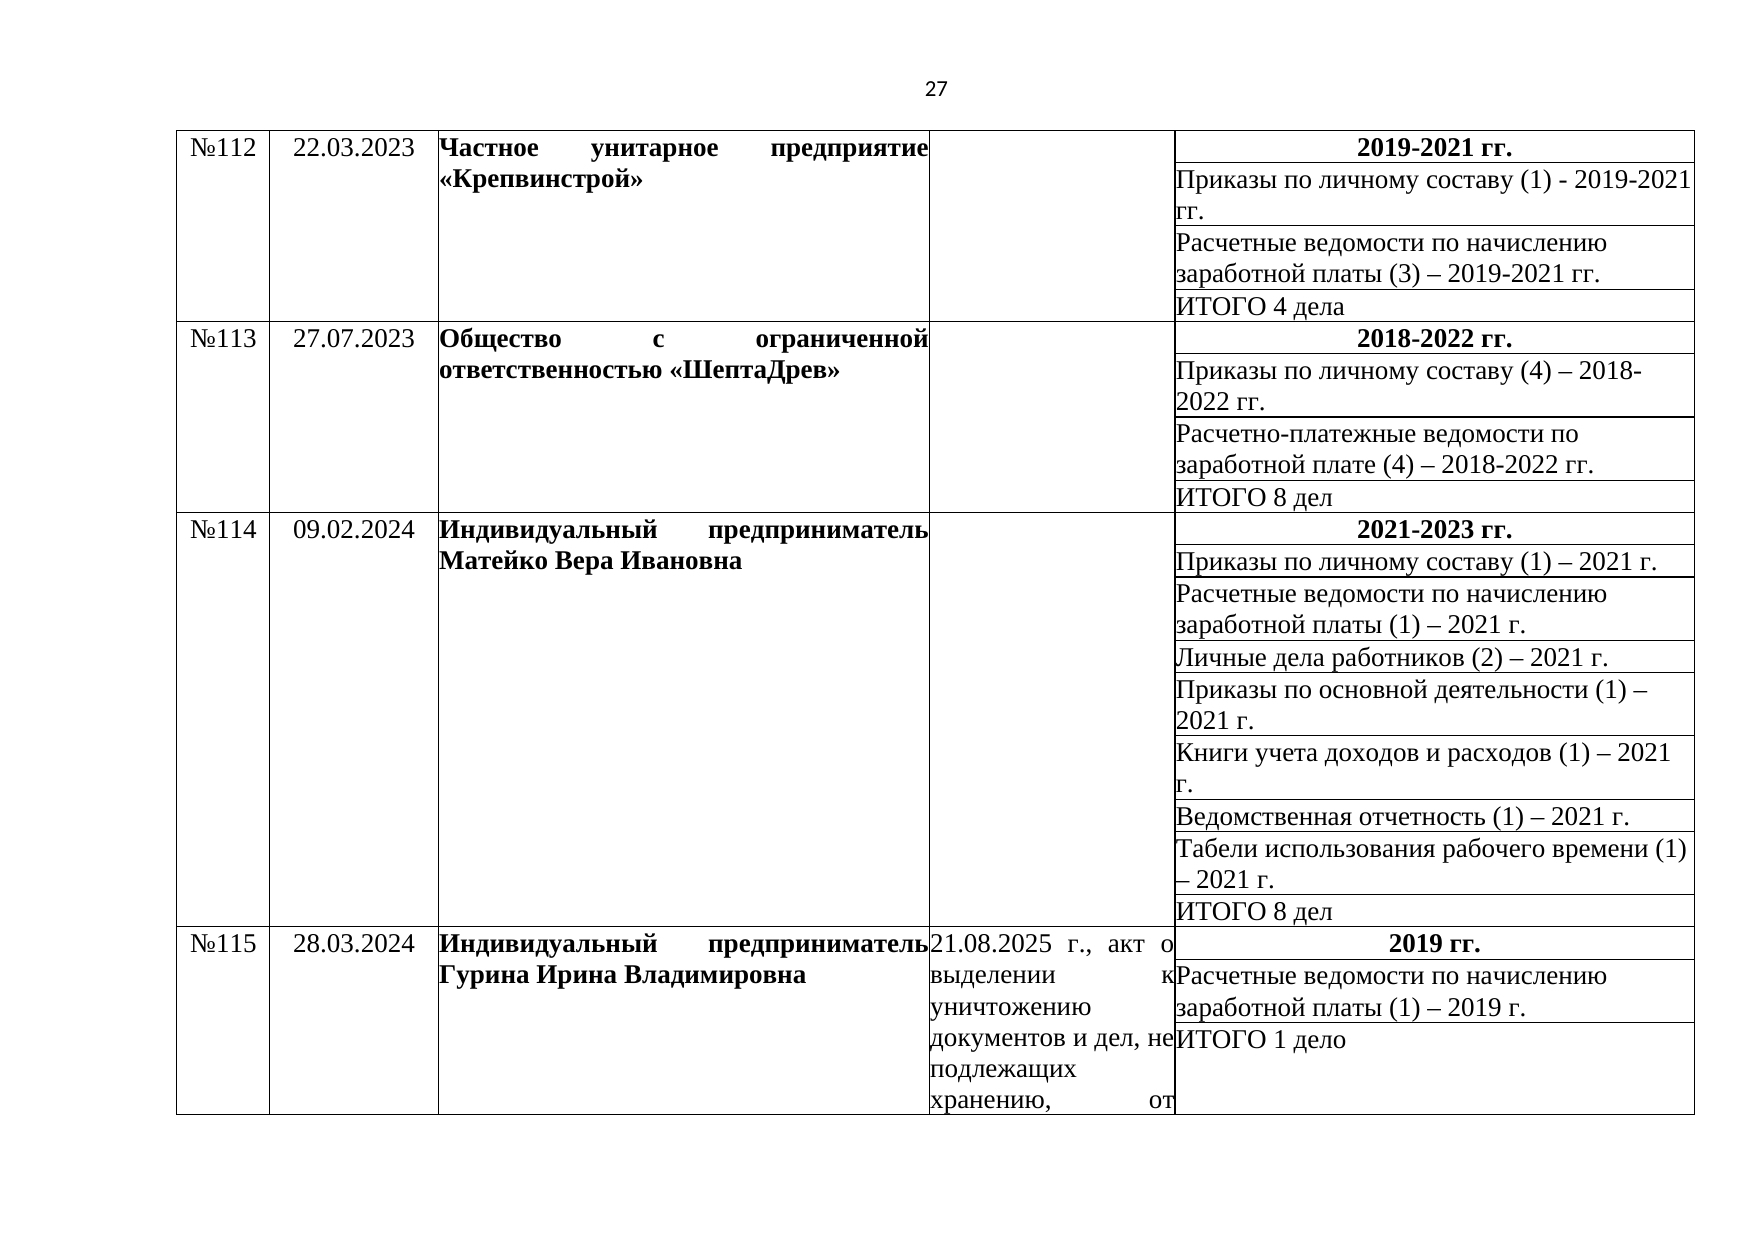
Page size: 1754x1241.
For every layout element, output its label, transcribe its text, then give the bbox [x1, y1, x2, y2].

table_cell Расчетные ведомости по начислению заработной платы (1) – 2019 г. [1176, 960, 1694, 1022]
table_cell Расчетные ведомости по начислению заработной платы (1) – 2021 г. [1176, 578, 1694, 640]
table_cell 09.02.2024 [270, 513, 438, 926]
table_cell 27.07.2023 [270, 322, 438, 512]
table_cell Личные дела работников (2) – 2021 г. [1176, 641, 1694, 672]
table_cell 2018-2022 гг. [1176, 322, 1694, 353]
table_cell [930, 131, 1174, 321]
table_cell 22.03.2023 [270, 131, 438, 321]
table_cell [930, 513, 1174, 926]
table_cell ИТОГО 8 дел [1176, 481, 1694, 512]
table_cell Индивидуальный предприниматель Матейко Вера Ивановна [439, 513, 929, 926]
table_cell Книги учета доходов и расходов (1) – 2021 г. [1176, 736, 1694, 798]
table_cell №114 [177, 513, 269, 926]
table_cell Общество с ограниченной ответственностью «ШептаДрев» [439, 322, 929, 512]
table_cell ИТОГО 8 дел [1176, 895, 1694, 926]
table_cell 2021-2023 гг. [1176, 513, 1694, 544]
table_cell Приказы по личному составу (4) – 2018-2022 гг. [1176, 354, 1694, 416]
table_cell Ведомственная отчетность (1) – 2021 г. [1176, 800, 1694, 831]
table_cell 28.03.2024 [270, 927, 438, 1114]
table_cell ИТОГО 4 дела [1176, 290, 1694, 321]
table_cell 2019-2021 гг. [1176, 131, 1694, 162]
table_cell [930, 322, 1174, 512]
table_cell №115 [177, 927, 269, 1114]
table_cell №113 [177, 322, 269, 512]
table_cell Приказы по основной деятельности (1) – 2021 г. [1176, 673, 1694, 735]
table_cell ИТОГО 1 дело [1176, 1023, 1694, 1114]
table_cell Табели использования рабочего времени (1) – 2021 г. [1176, 832, 1694, 894]
table_cell Приказы по личному составу (1) - 2019-2021 гг. [1176, 163, 1694, 225]
table_cell Расчетные ведомости по начислению заработной платы (3) – 2019-2021 гг. [1176, 226, 1694, 289]
table_cell Приказы по личному составу (1) – 2021 г. [1176, 545, 1694, 576]
table_cell 21.08.2025 г., акт о выделении к уничтожению документов и дел, не подлежащих хранению, от 16.07.2025 г. № 1-29/41 (дело №2 опись №1) [930, 927, 1174, 1114]
table_cell Расчетно-платежные ведомости по заработной плате (4) – 2018-2022 гг. [1176, 418, 1694, 480]
table_cell №112 [177, 131, 269, 321]
table_cell Индивидуальный предприниматель Гурина Ирина Владимировна [439, 927, 929, 1114]
table_cell 2019 гг. [1176, 927, 1694, 958]
table_cell Частное унитарное предприятие «Крепвинстрой» [439, 131, 929, 321]
